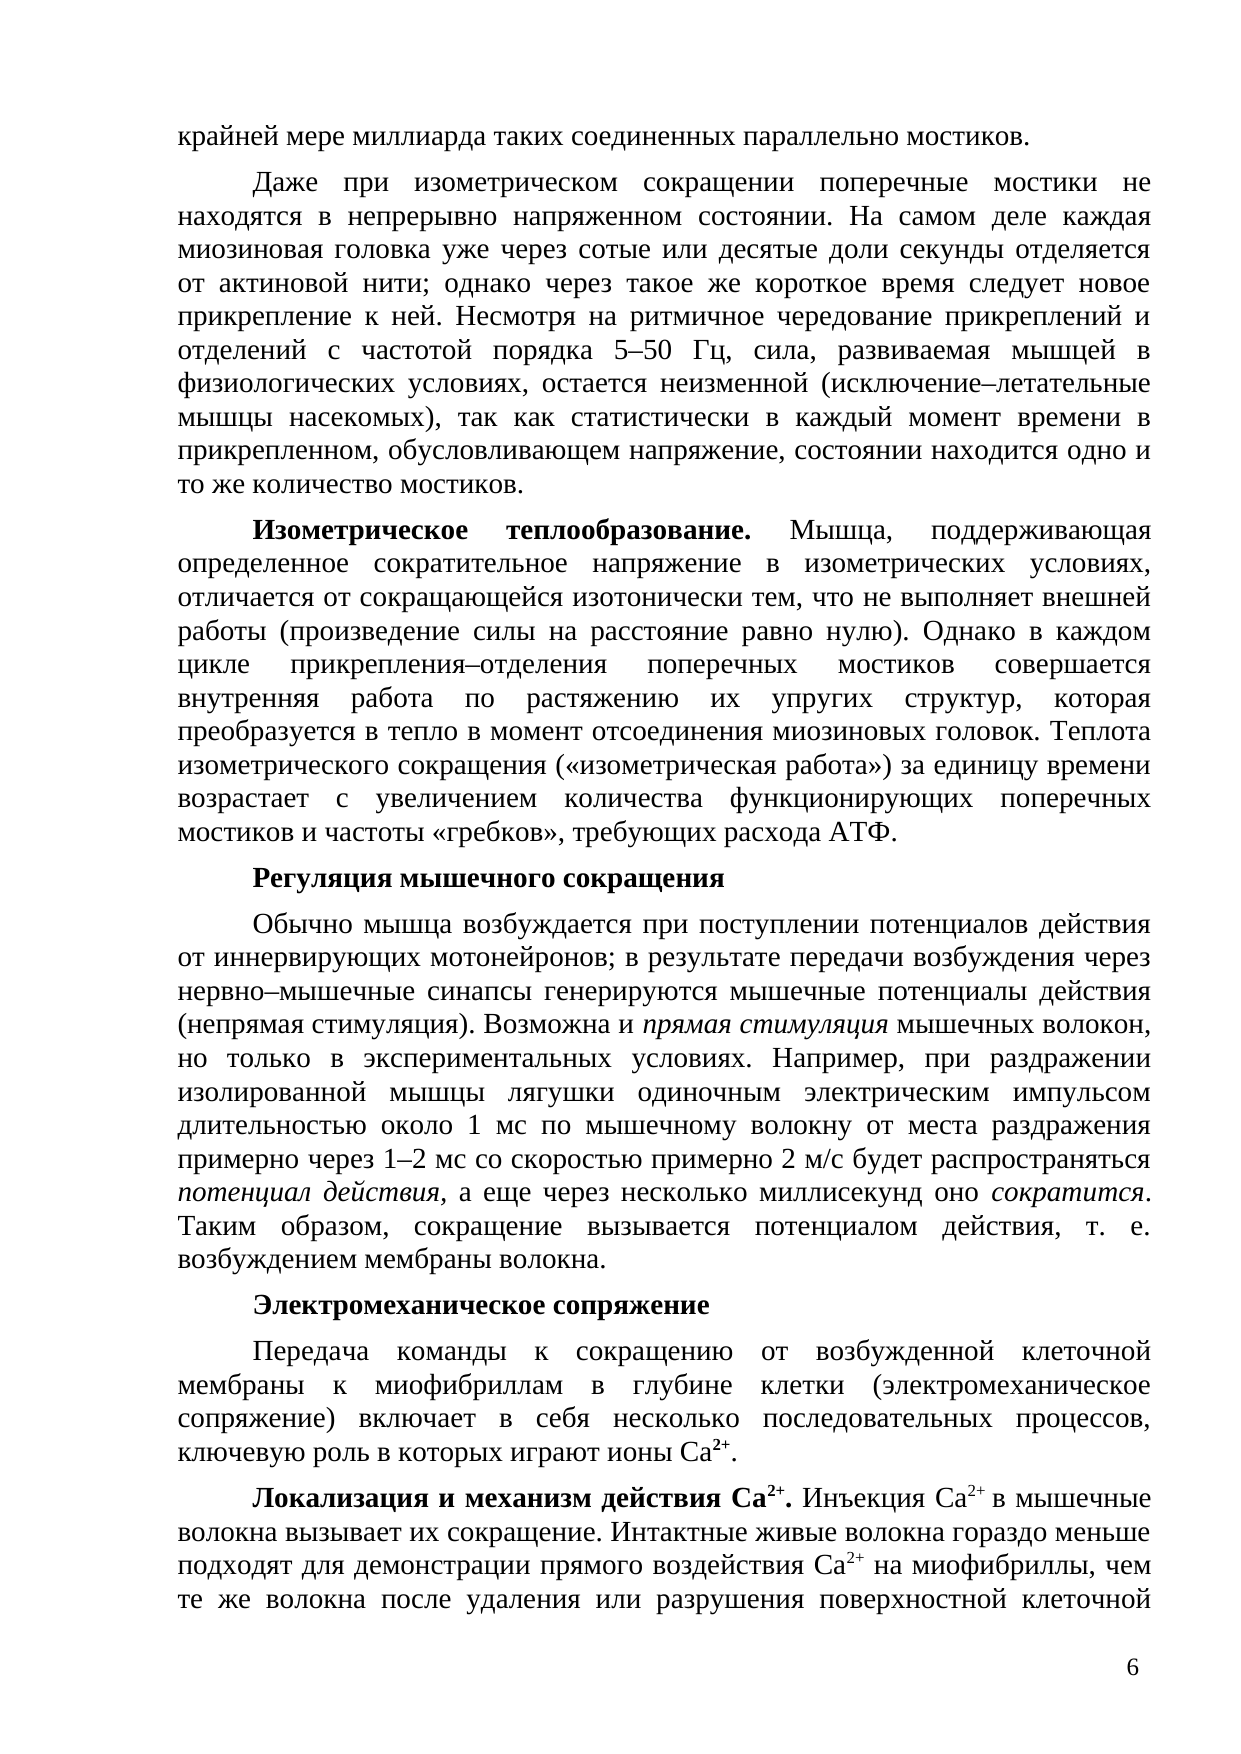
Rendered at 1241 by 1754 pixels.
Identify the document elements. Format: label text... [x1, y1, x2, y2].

text Обычно мышца возбуждается при поступлении потенциалов действия от иннервирующих мотонейронов; в результате передачи возбуждения через нервно–мышечные синапсы генерируются мышечные потенциалы действия (непрямая стимуляция). Возможна и прямая стимуляция мышечных волокон, но только в экспериментальных условиях. Например, при раздражении изолированной мышцы лягушки одиночным электрическим импульсом длительностью около 1 мс по мышечному волокну от места раздражения примерно через 1–2 мс со скоростью примерно 2 м/с будет распространяться потенциал действия, а еще через несколько миллисекунд оно сократится. Таким образом, сокращение вызывается потенциалом действия, т. е. возбуждением мембраны волокна. [177, 906, 1152, 1275]
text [177, 1480, 1152, 1614]
text Регуляция мышечного сокращения [177, 860, 1152, 893]
text Передача команды к сокращению от возбужденной клеточной мембраны к миофибриллам в глубине клетки (электромеханическое сопряжение) включает в себя несколько последовательных процессов, ключевую роль в которых играют ионы Са2+. [177, 1333, 1152, 1468]
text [177, 118, 1152, 152]
text Даже при изометрическом сокращении поперечные мостики не находятся в непрерывно напряженном состоянии. На самом деле каждая миозиновая головка уже через сотые или десятые доли секунды отделяется от актиновой нити; однако через такое же короткое время следует новое прикрепление к ней. Несмотря на ритмичное чередование прикреплений и отделений с частотой порядка 5–50 Гц, сила, развиваемая мышцей в физиологических условиях, остается неизменной (исключение–летательные мышцы насекомых), так как статистически в каждый момент времени в прикрепленном, обусловливающем напряжение, состоянии находится одно и то же количество мостиков. [177, 164, 1152, 499]
text Изометрическое теплообразование. Мышца, поддерживающая определенное сократительное напряжение в изометрических условиях, отличается от сокращающейся изотонически тем, что не выполняет внешней работы (произведение силы на расстояние равно нулю). Однако в каждом цикле прикрепления–отделения поперечных мостиков совершается внутренняя работа по растяжению их упругих структур, которая преобразуется в тепло в момент отсоединения миозиновых головок. Теплота изометрического сокращения («изометрическая работа») за единицу времени возрастает с увеличением количества функционирующих поперечных мостиков и частоты «гребков», требующих расхода АТФ. [177, 512, 1152, 847]
text Электромеханическое сопряжение [177, 1287, 1152, 1321]
